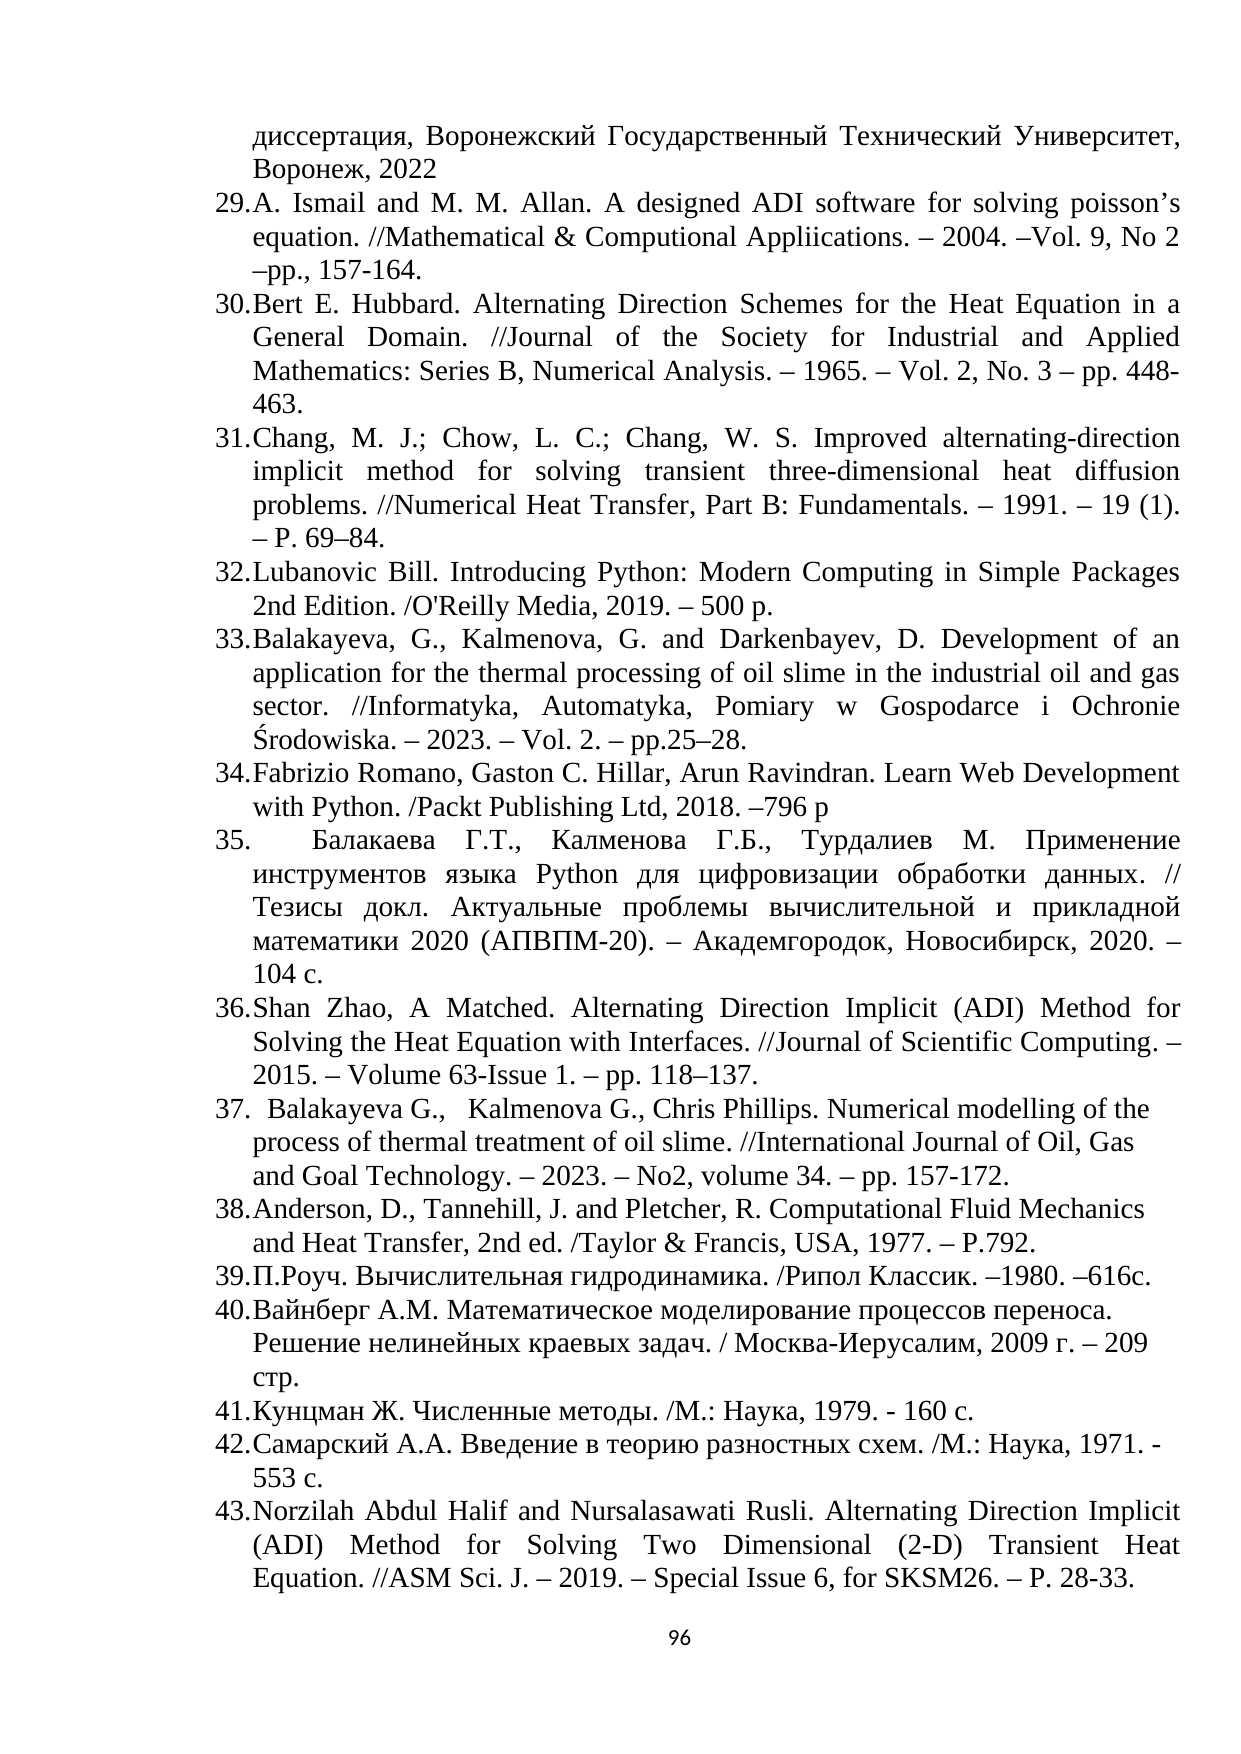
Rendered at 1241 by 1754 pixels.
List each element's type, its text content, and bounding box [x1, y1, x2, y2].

list Кунцман Ж. Численные методы. /М.: Наука, 1979. - 160 с. [215, 1393, 1181, 1426]
list Lubanovic Bill. Introducing Python: Modern Computing in Simple Packages 2nd Edition. /O'Reilly Media, 2019. – 500 р. [215, 554, 1181, 621]
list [215, 118, 1181, 185]
list Shan Zhao, A Matched. Alternating Direction Implicit (ADI) Method for Solving the Heat Equation with Interfaces. //Journal of Scientific Computing. – 2015. – Volume 63-Issue 1. – pp. 118–137. [215, 990, 1181, 1091]
list Bert E. Hubbard. Alternating Direction Schemes for the Heat Equation in a General Domain. //Journal of the Society for Industrial and Applied Mathematics: Series B, Numerical Analysis. – 1965. – Vol. 2, No. 3 – pp. 448-463. [215, 286, 1181, 420]
list Anderson, D., Tannehill, J. and Pletcher, R. Computational Fluid Mechanics and Heat Transfer, 2nd ed. /Taylor & Francis, USA, 1977. – P.792. [215, 1191, 1181, 1258]
list П.Роуч. Вычислительная гидродинамика. /Рипол Классик. –1980. –616с. [215, 1258, 1181, 1292]
list Norzilah Abdul Halif and Nursalasawati Rusli. Alternating Direction Implicit (ADI) Method for Solving Two Dimensional (2-D) Transient Heat Equation. //ASM Sci. J. – 2019. – Special Issue 6, for SKSM26. – P. 28-33. [215, 1493, 1181, 1594]
list Fabrizio Romano, Gaston C. Hillar, Arun Ravindran. Learn Web Development with Python. /Packt Publishing Ltd, 2018. –796 p [215, 755, 1181, 822]
list Balakayeva, G., Kalmenova, G. and Darkenbayev, D. Development of an application for the thermal processing of oil slime in the industrial oil and gas sector. //Informatyka, Automatyka, Pomiary w Gospodarce i Ochronie Środowiska. – 2023. – Vol. 2. – pp.25–28. [215, 621, 1181, 755]
list A. Ismail and M. M. Allan. A designed ADI software for solving poisson’s equation. //Mathematical & Computional Appliications. – 2004. –Vol. 9, No 2 –pp., 157-164. [215, 185, 1181, 286]
list Balakayeva G., Kalmenova G., Chris Phillips. Numerical modelling of the process of thermal treatment of oil slime. //International Journal of Oil, Gas and Goal Technology. – 2023. – No2, volume 34. – pp. 157-172. [215, 1091, 1181, 1191]
list Самарский А.А. Введение в теорию разностных схем. /М.: Наука, 1971. - 553 с. [215, 1426, 1181, 1493]
list Вайнберг А.М. Математическое моделирование процессов переноса. Решение нелинейных краевых задач. / Москва-Иерусалим, 2009 г. – 209 стр. [215, 1292, 1181, 1393]
list Chang, M. J.; Chow, L. C.; Chang, W. S. Improved alternating-direction implicit method for solving transient three-dimensional heat diffusion problems. //Numerical Heat Transfer, Part B: Fundamentals. – 1991. – 19 (1). – P. 69–84. [215, 420, 1181, 554]
list Балакаева Г.Т., Калменова Г.Б., Турдалиев М. Применение инструментов языка Python для цифровизации обработки данных. // Тезисы докл. Актуальные проблемы вычислительной и прикладной математики 2020 (АПВПМ-20). – Академгородок, Новосибирск, 2020. – 104 с. [215, 822, 1181, 990]
